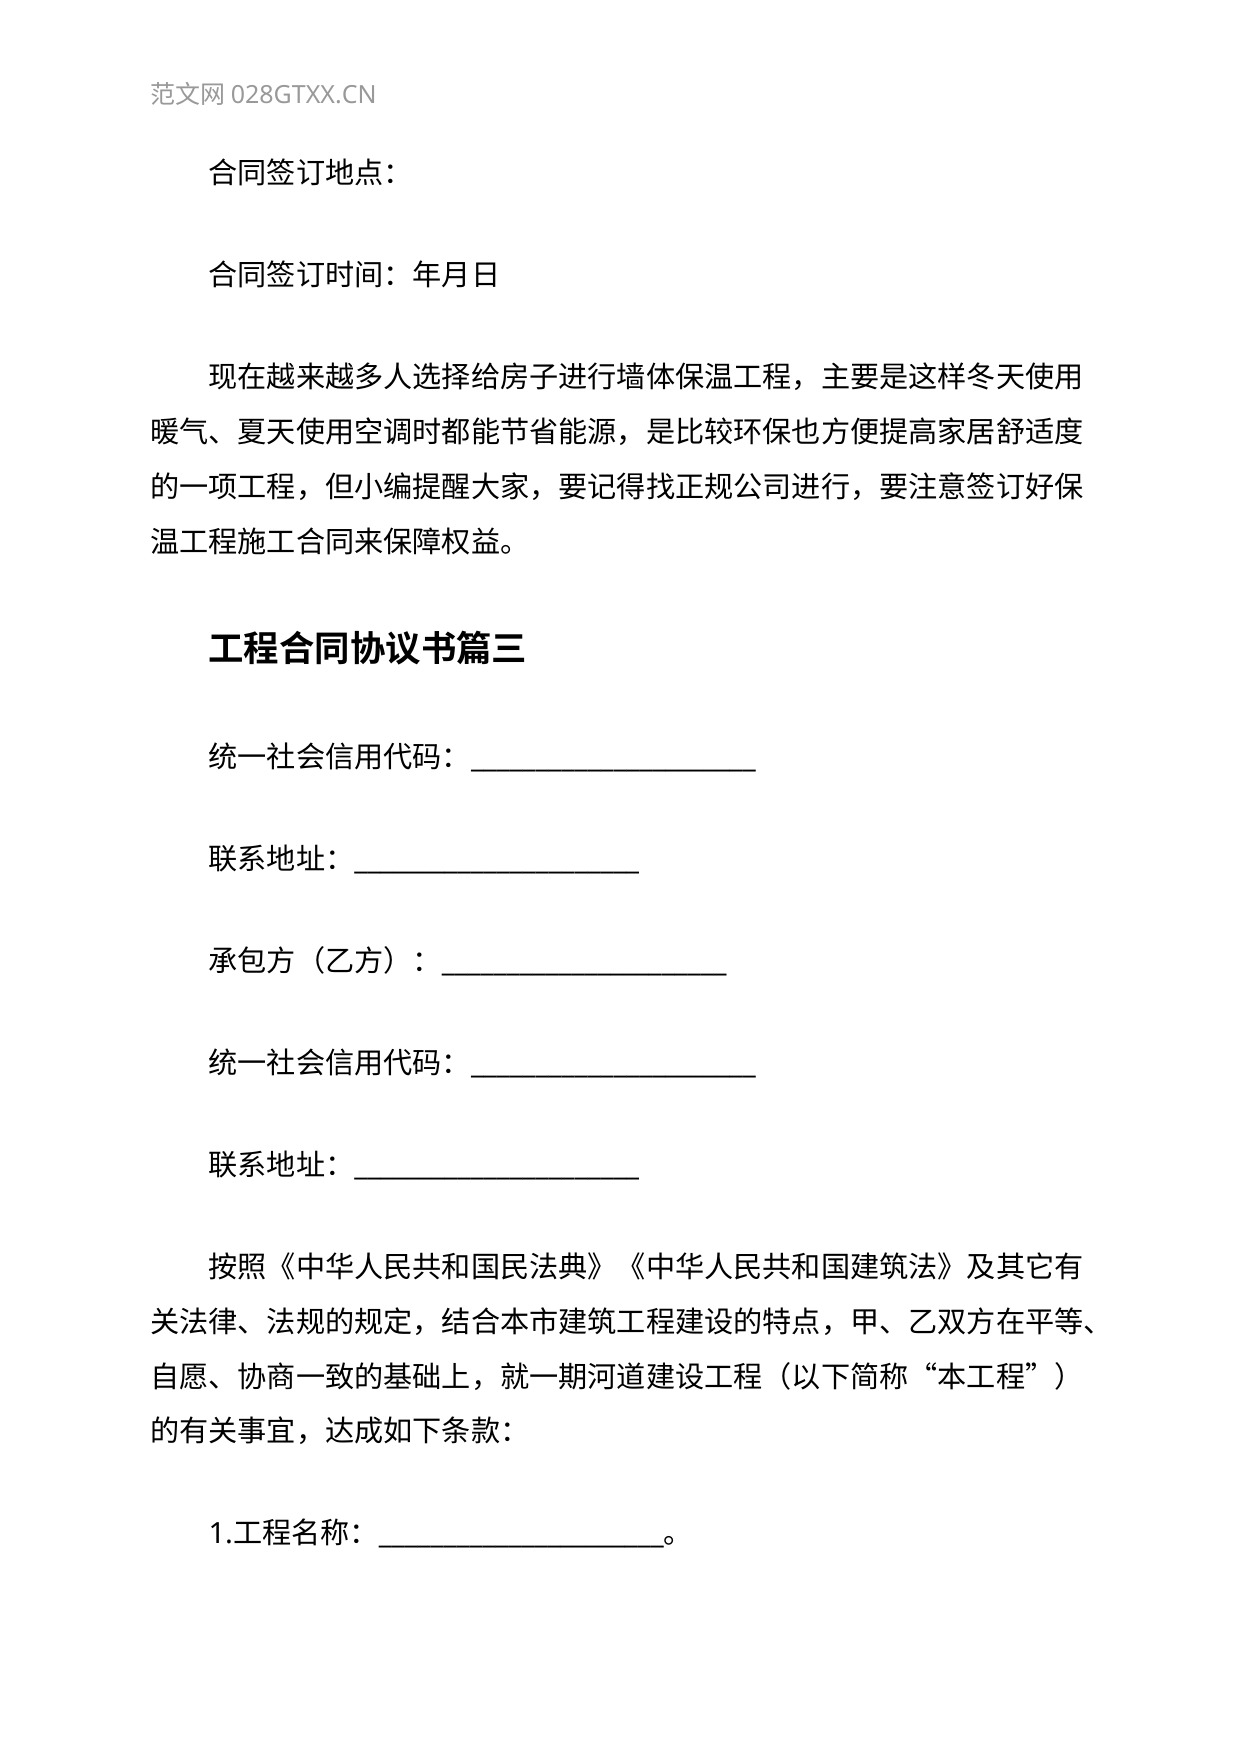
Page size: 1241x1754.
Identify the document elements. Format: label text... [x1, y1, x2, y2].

text 1.工程名称：______________________。 [150, 1510, 1090, 1552]
text 按照《中华人民共和国民法典》《中华人民共和国建筑法》及其它有关法律、法规的规定，结合本市建筑工程建设的特点，甲、乙双方在平等、自愿、协商一致的基础上，就一期河道建设工程（以下简称“本工程”）的有关事宜，达成如下条款： [150, 1243, 1090, 1450]
text 工程合同协议书篇三 [150, 620, 1090, 671]
text 合同签订地点： [150, 150, 1090, 192]
text 统一社会信用代码：______________________ [150, 1039, 1090, 1082]
text 联系地址：______________________ [150, 1141, 1090, 1184]
text 联系地址：______________________ [150, 835, 1090, 878]
text 合同签订时间：年月日 [150, 252, 1090, 294]
text 承包方（乙方）：______________________ [150, 937, 1090, 980]
text 统一社会信用代码：______________________ [150, 733, 1090, 776]
text 现在越来越多人选择给房子进行墙体保温工程，主要是这样冬天使用暖气、夏天使用空调时都能节省能源，是比较环保也方便提高家居舒适度的一项工程，但小编提醒大家，要记得找正规公司进行，要注意签订好保温工程施工合同来保障权益。 [150, 353, 1090, 561]
